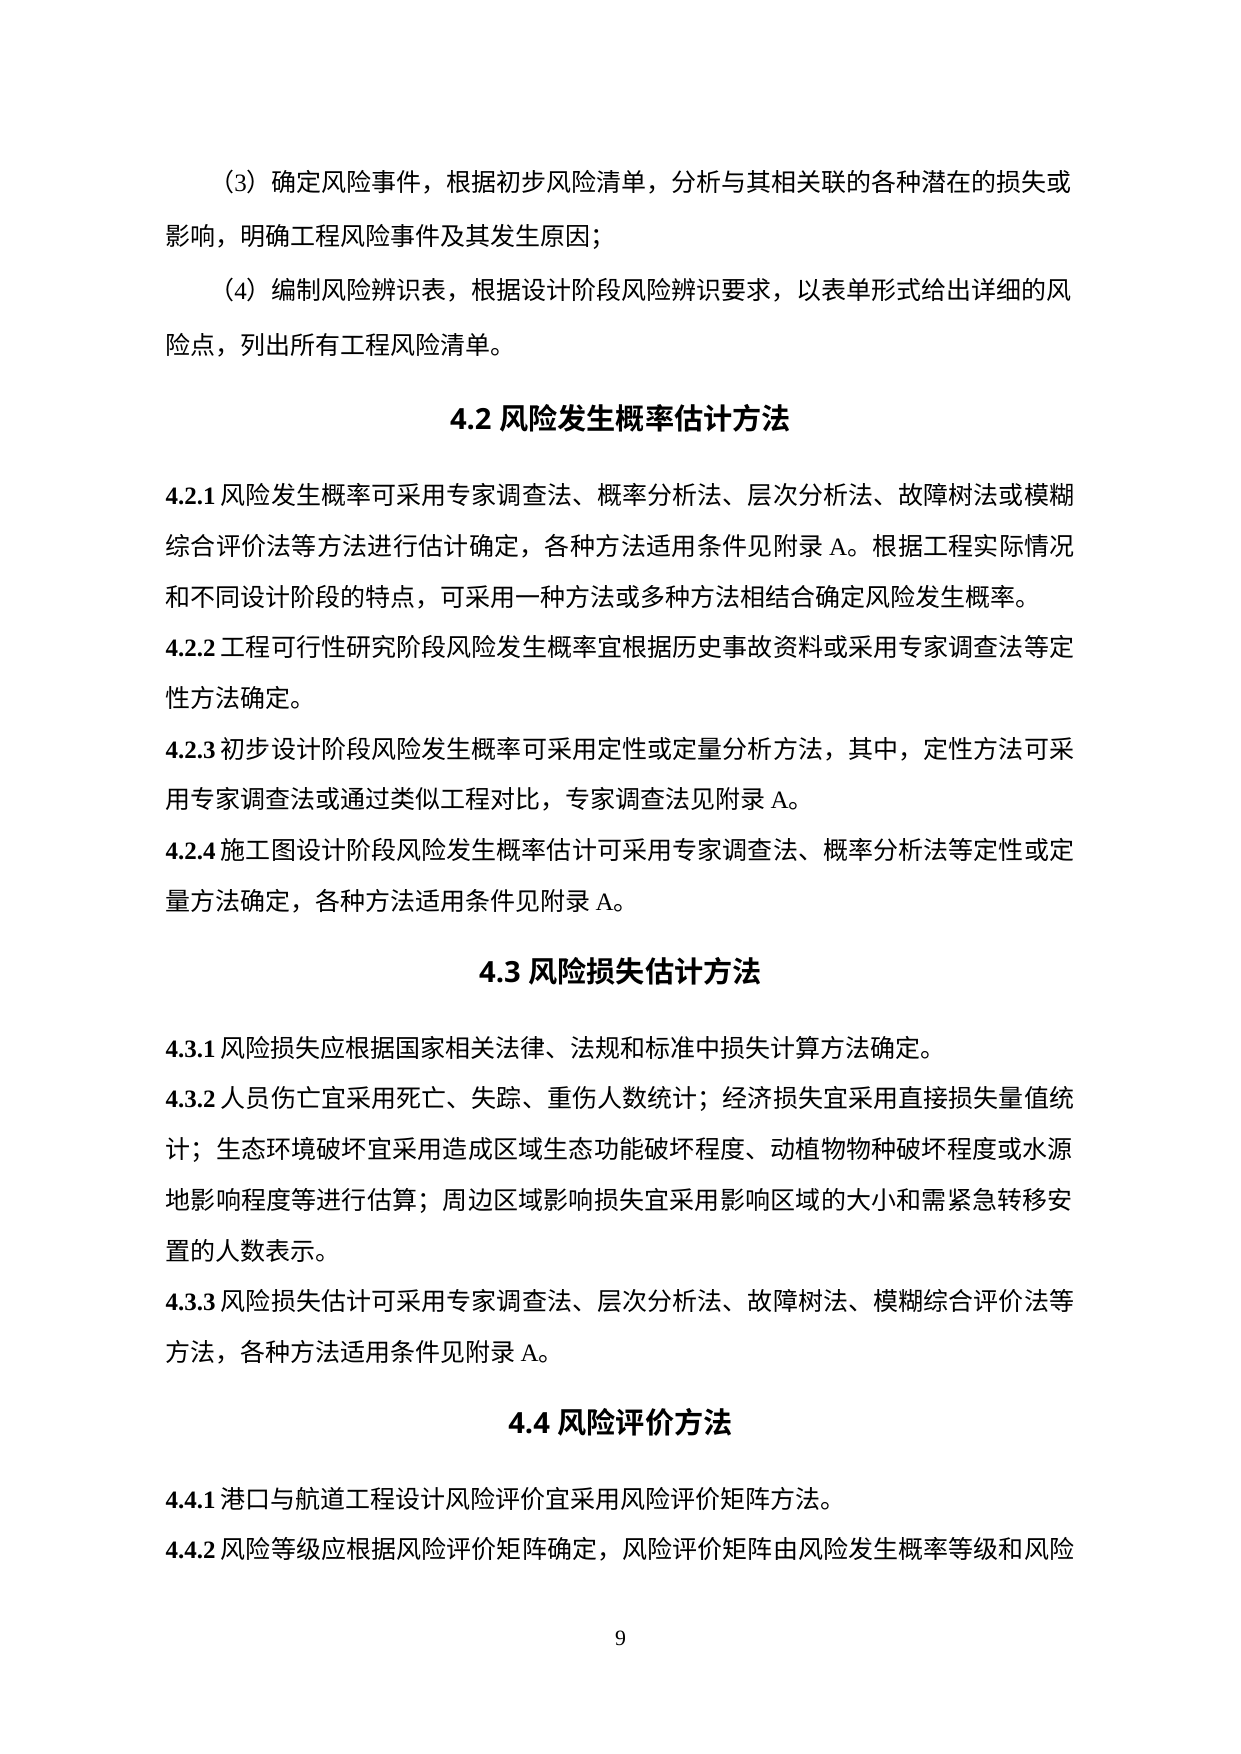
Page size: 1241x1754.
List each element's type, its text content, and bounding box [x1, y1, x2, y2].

subtitle 4.2 风险发生概率估计方法 [165, 396, 1075, 438]
text 4.2.2工程可行性研究阶段风险发生概率宜根据历史事故资料或采用专家调查法等定性方法确定。 [165, 628, 1075, 715]
text 4.4.1港口与航道工程设计风险评价宜采用风险评价矩阵方法。 [165, 1479, 1075, 1516]
subtitle 4.4 风险评价方法 [165, 1399, 1075, 1442]
text 4.3.3风险损失估计可采用专家调查法、层次分析法、故障树法、模糊综合评价法等方法，各种方法适用条件见附录A。 [165, 1282, 1075, 1369]
text 4.2.4施工图设计阶段风险发生概率估计可采用专家调查法、概率分析法等定性或定量方法确定，各种方法适用条件见附录A。 [165, 831, 1075, 918]
text 4.3.1风险损失应根据国家相关法律、法规和标准中损失计算方法确定。 [165, 1028, 1075, 1064]
text 4.2.3初步设计阶段风险发生概率可采用定性或定量分析方法，其中，定性方法可采用专家调查法或通过类似工程对比，专家调查法见附录A。 [165, 729, 1075, 816]
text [165, 1530, 1075, 1566]
text （4）编制风险辨识表，根据设计阶段风险辨识要求，以表单形式给出详细的风险点，列出所有工程风险清单。 [165, 271, 1075, 361]
text 4.3.2人员伤亡宜采用死亡、失踪、重伤人数统计；经济损失宜采用直接损失量值统计；生态环境破坏宜采用造成区域生态功能破坏程度、动植物物种破坏程度或水源地影响程度等进行估算；周边区域影响损失宜采用影响区域的大小和需紧急转移安置的人数表示。 [165, 1079, 1075, 1267]
text （3）确定风险事件，根据初步风险清单，分析与其相关联的各种潜在的损失或影响，明确工程风险事件及其发生原因； [165, 162, 1075, 253]
text 4.2.1风险发生概率可采用专家调查法、概率分析法、层次分析法、故障树法或模糊综合评价法等方法进行估计确定，各种方法适用条件见附录A。根据工程实际情况和不同设计阶段的特点，可采用一种方法或多种方法相结合确定风险发生概率。 [165, 476, 1075, 613]
subtitle 4.3 风险损失估计方法 [165, 948, 1075, 991]
